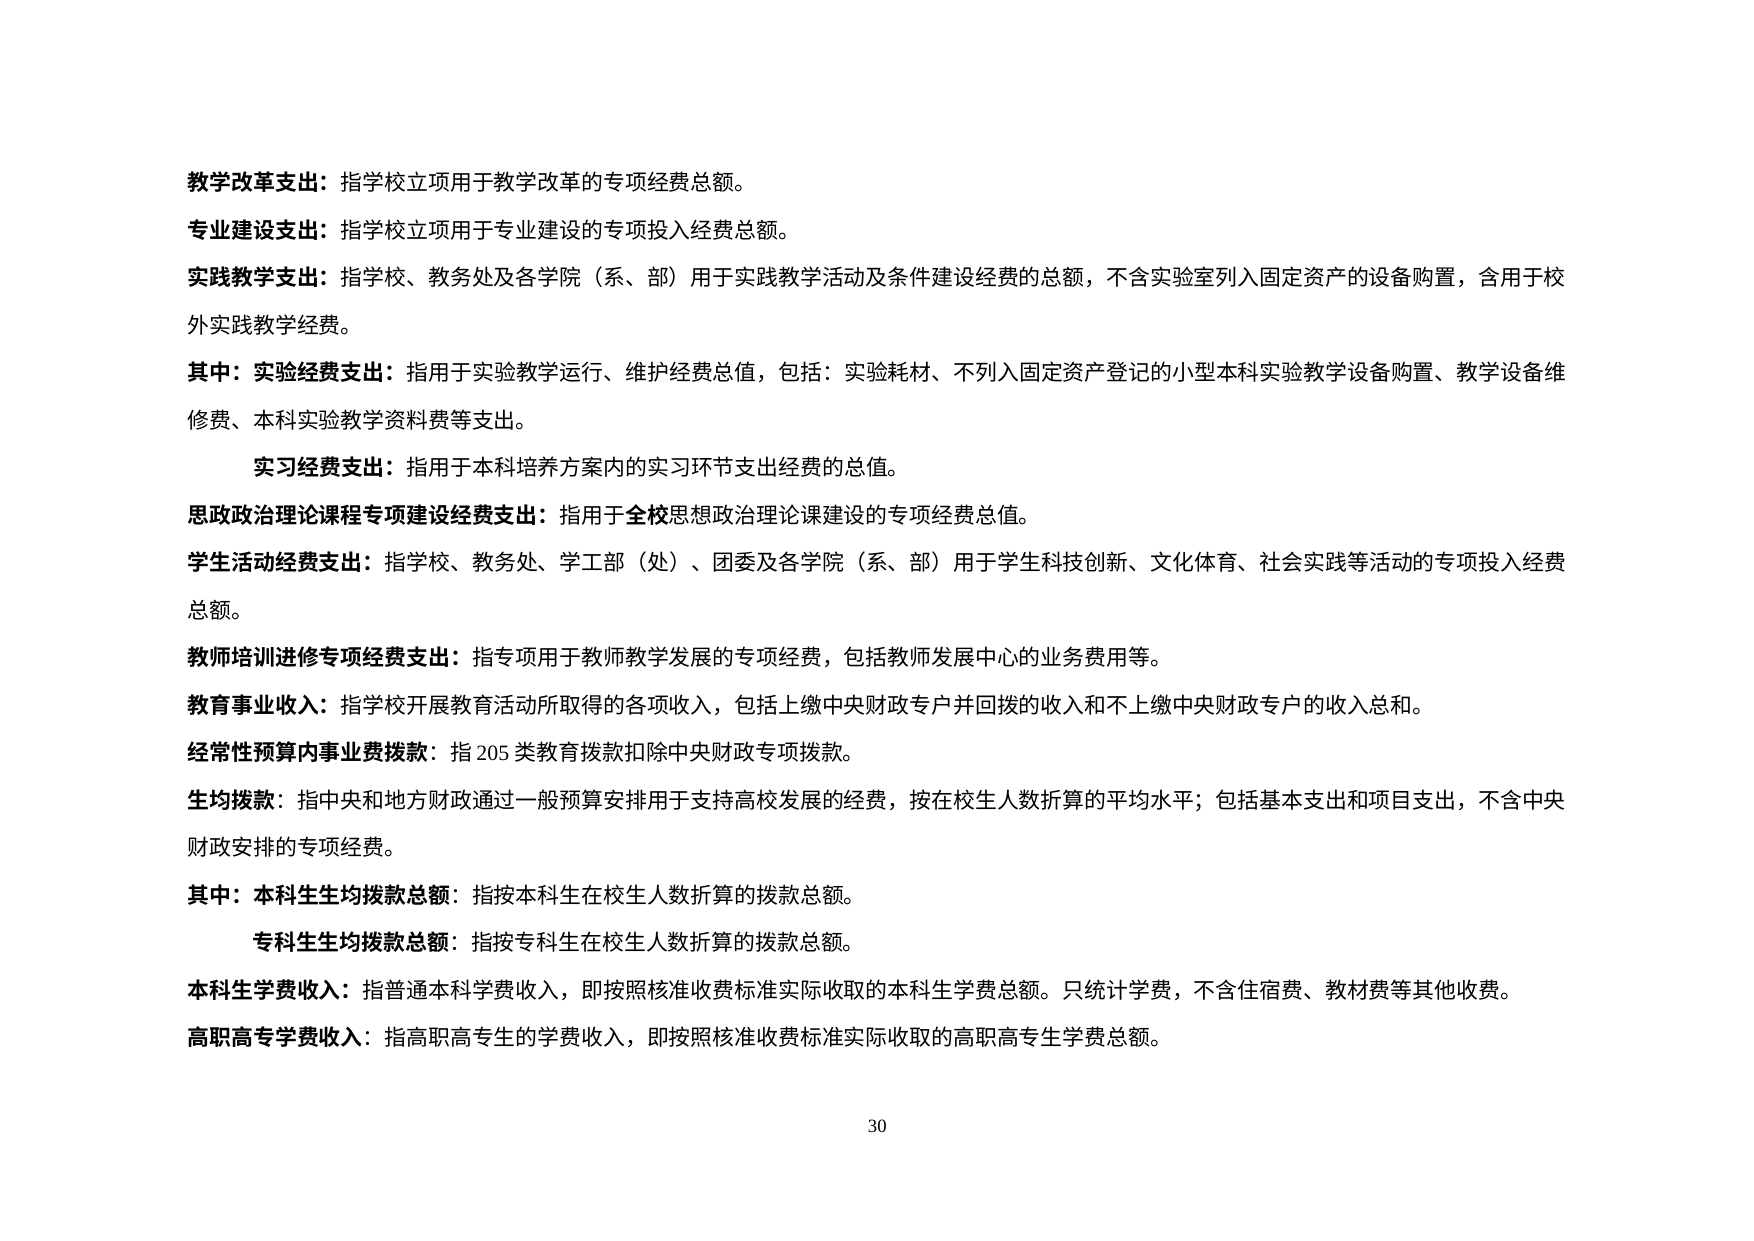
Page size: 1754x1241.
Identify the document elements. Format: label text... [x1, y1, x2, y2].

text 其中：本科生生均拨款总额：指按本科生在校生人数折算的拨款总额。 [187, 878, 1566, 909]
text 高职高专学费收入：指高职高专生的学费收入，即按照核准收费标准实际收取的高职高专生学费总额。 [187, 1020, 1566, 1052]
text 实践教学支出：指学校、教务处及各学院（系、部）用于实践教学活动及条件建设经费的总额，不含实验室列入固定资产的设备购置，含用于校外实践教学经费。 [187, 260, 1566, 339]
text 学生活动经费支出：指学校、教务处、学工部（处）、团委及各学院（系、部）用于学生科技创新、文化体育、社会实践等活动的专项投入经费总额。 [187, 545, 1566, 624]
text 本科生学费收入：指普通本科学费收入，即按照核准收费标准实际收取的本科生学费总额。只统计学费，不含住宿费、教材费等其他收费。 [187, 973, 1566, 1004]
text 教育事业收入：指学校开展教育活动所取得的各项收入，包括上缴中央财政专户并回拨的收入和不上缴中央财政专户的收入总和。 [187, 688, 1566, 719]
text 教师培训进修专项经费支出：指专项用于教师教学发展的专项经费，包括教师发展中心的业务费用等。 [187, 640, 1566, 672]
text 经常性预算内事业费拨款：指205 类教育拨款扣除中央财政专项拨款。 [187, 735, 1566, 767]
text 教学改革支出：指学校立项用于教学改革的专项经费总额。 [187, 165, 1566, 197]
text 思政政治理论课程专项建设经费支出：指用于全校思想政治理论课建设的专项经费总值。 [187, 498, 1566, 529]
text 专科生生均拨款总额：指按专科生在校生人数折算的拨款总额。 [187, 925, 1566, 957]
text 实习经费支出：指用于本科培养方案内的实习环节支出经费的总值。 [187, 450, 1566, 482]
text 生均拨款：指中央和地方财政通过一般预算安排用于支持高校发展的经费，按在校生人数折算的平均水平；包括基本支出和项目支出，不含中央财政安排的专项经费。 [187, 783, 1566, 862]
text 其中：实验经费支出：指用于实验教学运行、维护经费总值，包括：实验耗材、不列入固定资产登记的小型本科实验教学设备购置、教学设备维修费、本科实验教学资料费等支出。 [187, 355, 1566, 434]
text 专业建设支出：指学校立项用于专业建设的专项投入经费总额。 [187, 213, 1566, 244]
